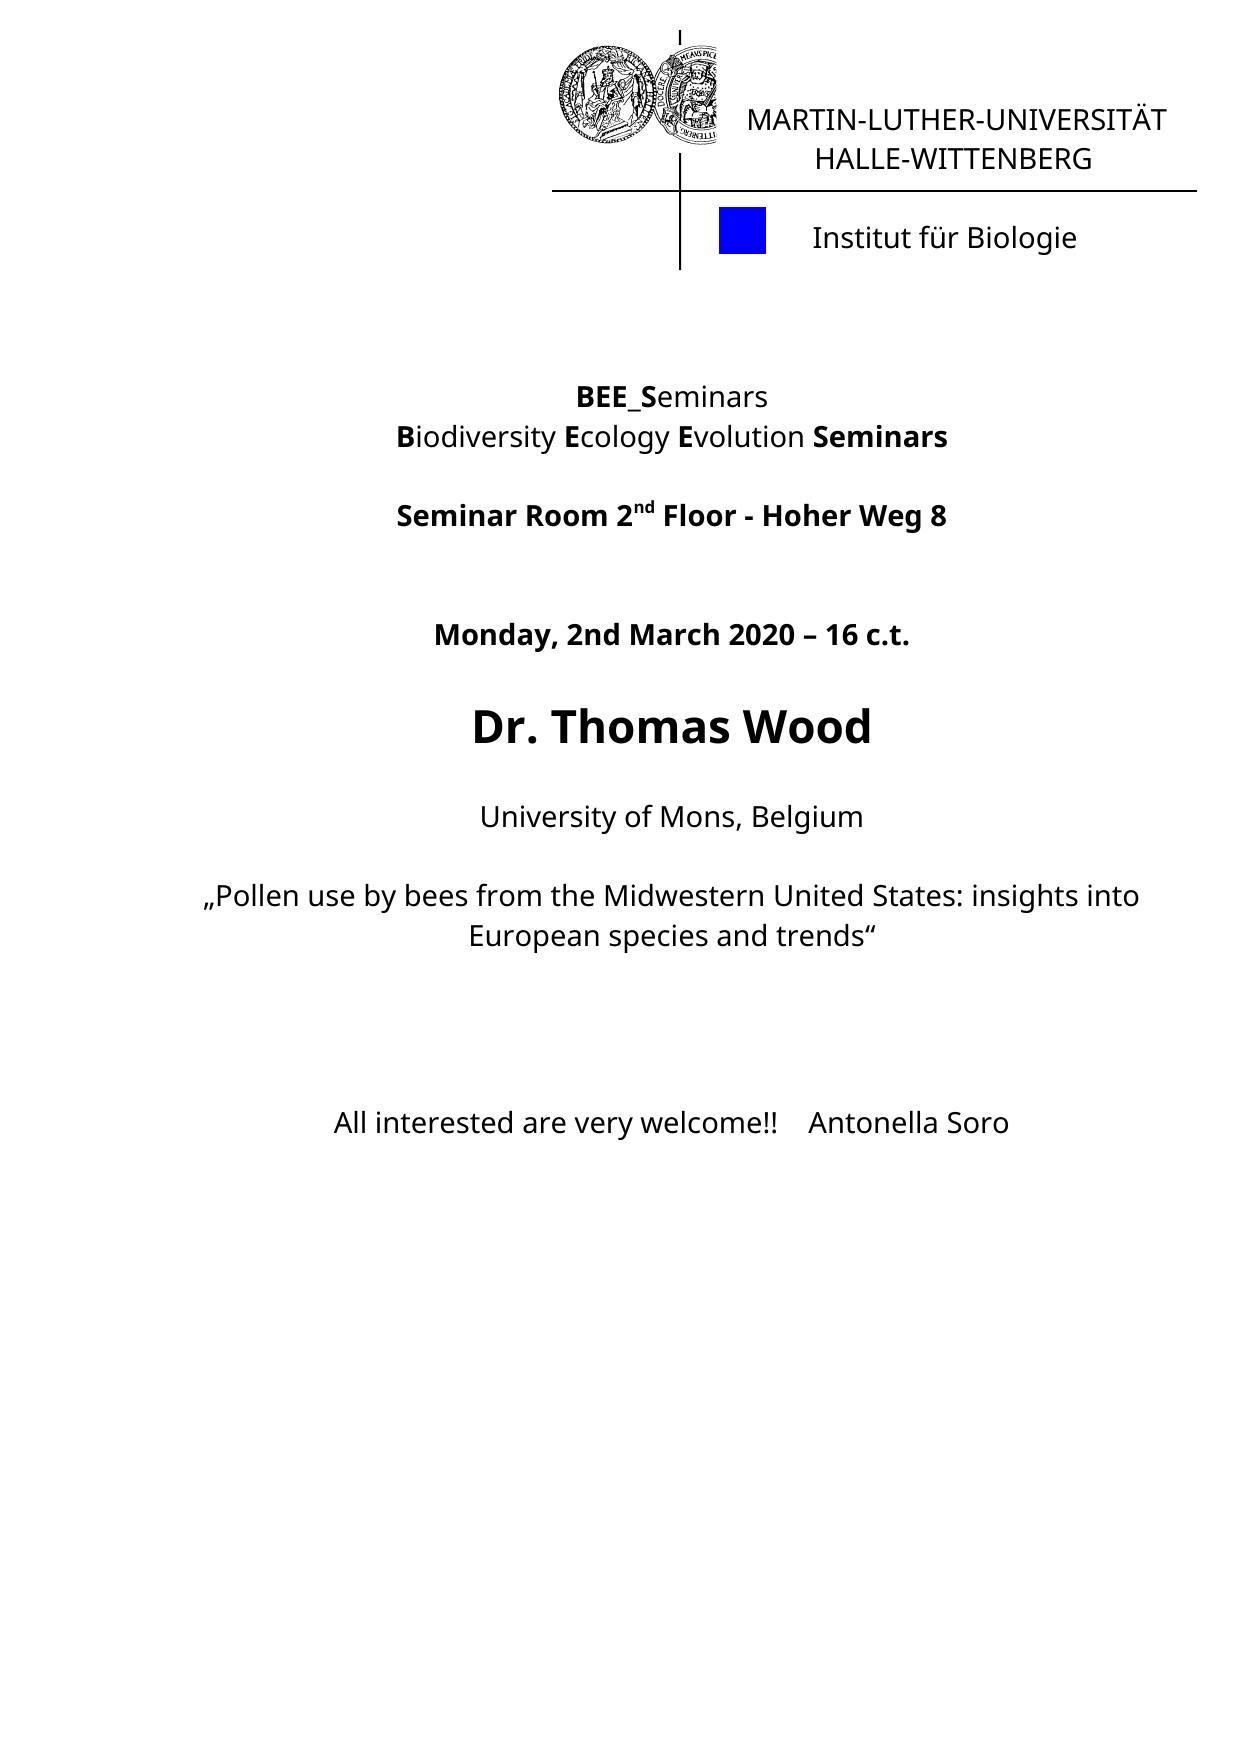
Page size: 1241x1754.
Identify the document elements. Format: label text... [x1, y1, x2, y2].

text Seminar Room 2nd Floor - Hoher Weg 8 [148, 496, 1196, 535]
text Institut für Biologie [812, 218, 1196, 257]
text Monday, 2nd March 2020 – 16 c.t. [148, 615, 1196, 654]
text „Pollen use by bees from the Midwestern United States: insights into European species and trends“ [148, 836, 1196, 955]
text BEE_Seminars [148, 377, 1196, 416]
text Martin-Luther-Universität [717, 99, 1196, 138]
text Dr. Thomas Wood [148, 694, 1196, 756]
text University of Mons, Belgium [148, 756, 1196, 836]
text Halle-Wittenberg [709, 138, 1196, 178]
text All interested are very welcome!! Antonella Soro [148, 1103, 1196, 1142]
text Biodiversity Ecology Evolution Seminars [148, 416, 1196, 456]
